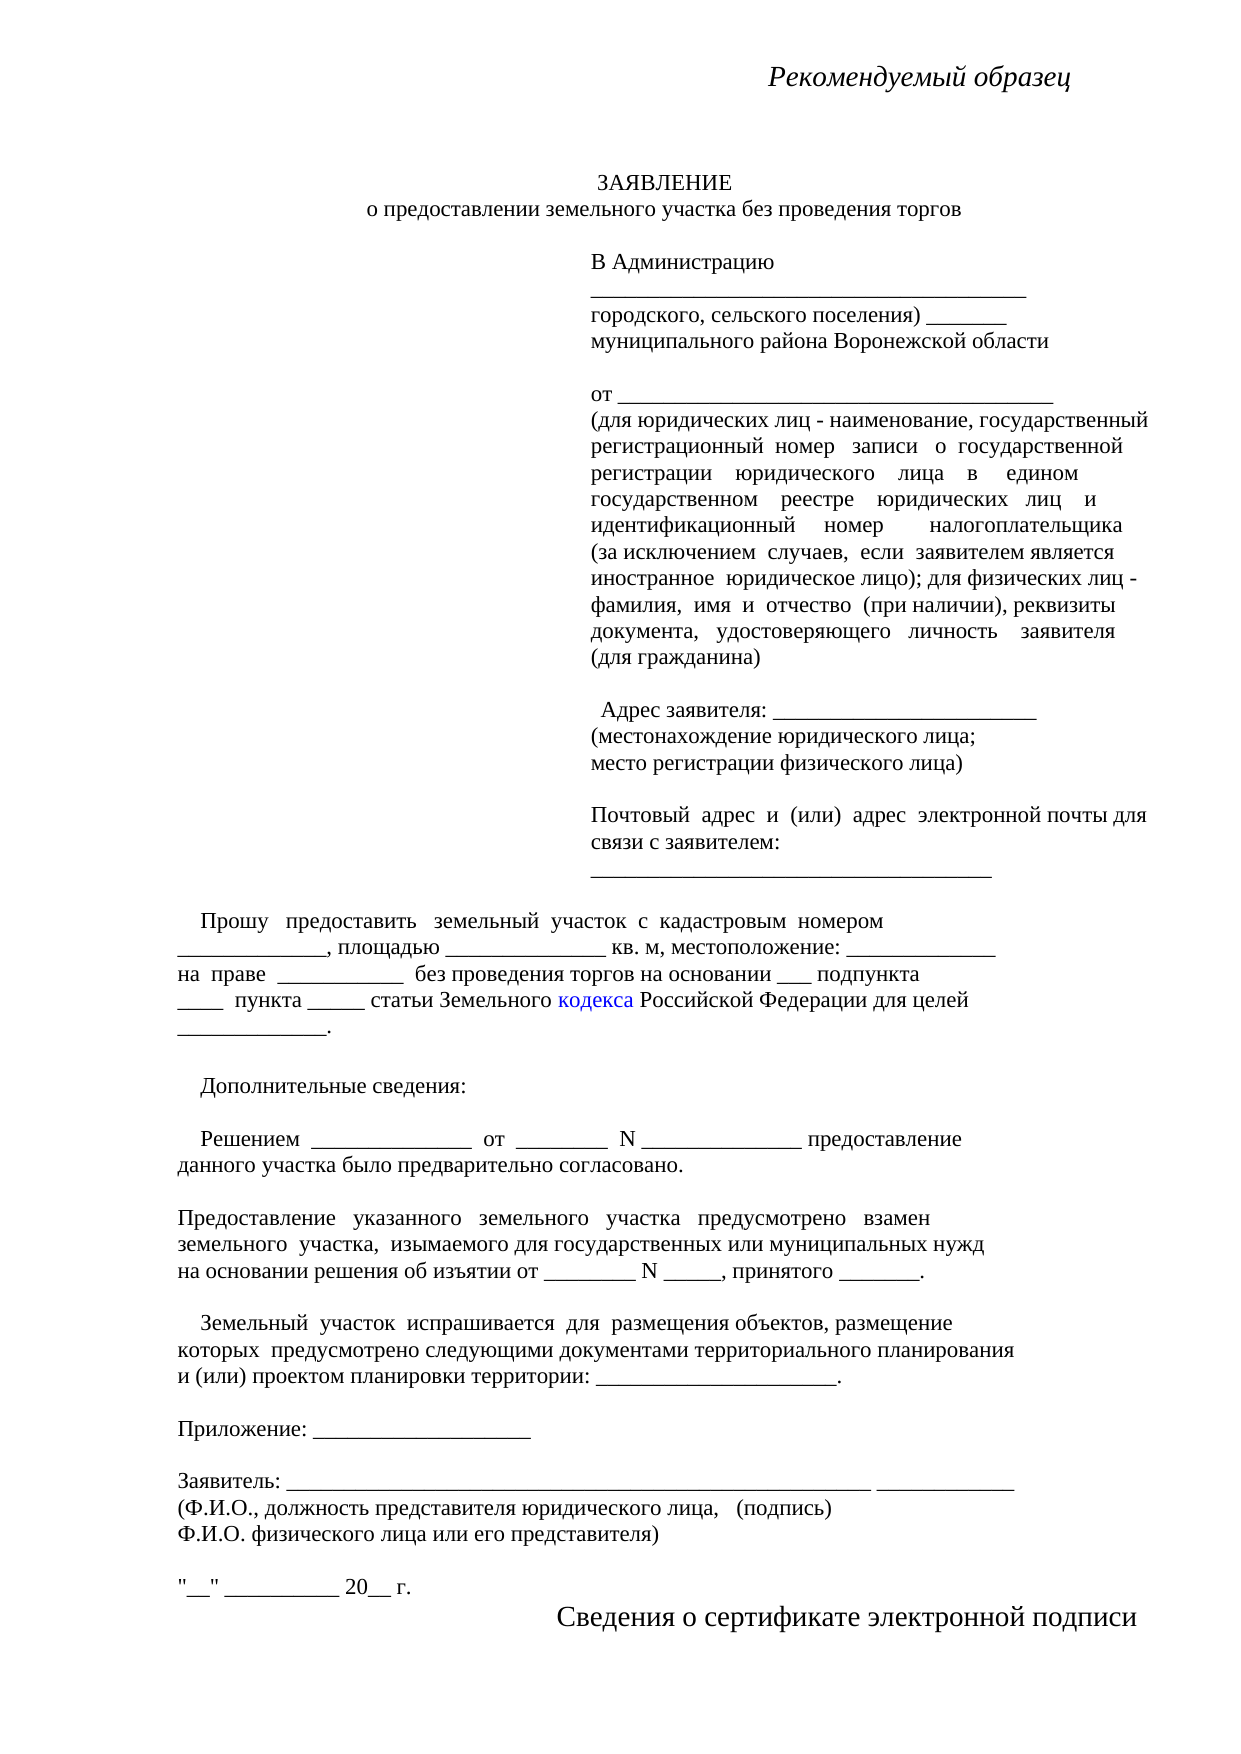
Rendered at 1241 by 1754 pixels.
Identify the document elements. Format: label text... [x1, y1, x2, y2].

text Почтовый адрес и (или) адрес электронной почты для [591, 801, 1152, 828]
text данного участка было предварительно согласовано. [177, 1151, 1152, 1178]
text Прошу предоставить земельный участок с кадастровым номером [177, 907, 1152, 933]
text Дополнительные сведения: [177, 1072, 1152, 1098]
text _____________. [177, 1012, 1152, 1039]
text (местонахождение юридического лица; [591, 722, 1152, 749]
text ______________________________________ [591, 274, 1152, 301]
text Приложение: ___________________ [177, 1415, 1152, 1441]
text связи с заявителем: ___________________________________ [591, 828, 1152, 881]
text ____ пункта _____ статьи Земельного кодекса Российской Федерации для целей [177, 986, 1152, 1012]
text Сведения о сертификате электронной подписи [177, 1599, 1152, 1633]
text Рекомендуемый образец [768, 59, 1152, 93]
text "__" __________ 20__ г. [177, 1573, 1152, 1599]
text Предоставление указанного земельного участка предусмотрено взамен [177, 1204, 1152, 1230]
text и (или) проектом планировки территории: _____________________. [177, 1362, 1152, 1388]
text городского, сельского поселения) _______ [591, 301, 1152, 327]
text на основании решения об изъятии от ________ N _____, принятого _______. [177, 1257, 1152, 1283]
text земельного участка, изымаемого для государственных или муниципальных нужд [177, 1230, 1152, 1257]
text муниципального района Воронежской области [591, 327, 1152, 353]
text (для юридических лиц - наименование, государственный регистрационный номер записи о государственной регистрации юридического лица в едином [591, 406, 1152, 485]
text место регистрации физического лица) [591, 749, 1152, 775]
text государственном реестре юридических лиц и идентификационный номер налогоплательщика (за исключением случаев, если заявителем является иностранное юридическое лицо); для физических лиц - фамилия, имя и отчество (при наличии), реквизиты документа, удостоверяющего личность заявителя (для гражданина) [591, 485, 1152, 670]
text Земельный участок испрашивается для размещения объектов, размещение [177, 1309, 1152, 1336]
text В Администрацию [591, 248, 1152, 274]
text ЗАЯВЛЕНИЕ [177, 169, 1152, 195]
text _____________, площадью ______________ кв. м, местоположение: _____________ [177, 933, 1152, 959]
text Решением ______________ от ________ N ______________ предоставление [177, 1125, 1152, 1151]
text Заявитель: ___________________________________________________ ____________ [177, 1467, 1152, 1494]
text от ______________________________________ [591, 380, 1152, 406]
text (Ф.И.О., должность представителя юридического лица, (подпись) [177, 1494, 1152, 1520]
text на праве ___________ без проведения торгов на основании ___ подпункта [177, 959, 1152, 986]
text Адрес заявителя: _______________________ [177, 696, 1152, 722]
text которых предусмотрено следующими документами территориального планирования [177, 1336, 1152, 1362]
text о предоставлении земельного участка без проведения торгов [177, 195, 1152, 222]
text Ф.И.О. физического лица или его представителя) [177, 1520, 1152, 1547]
